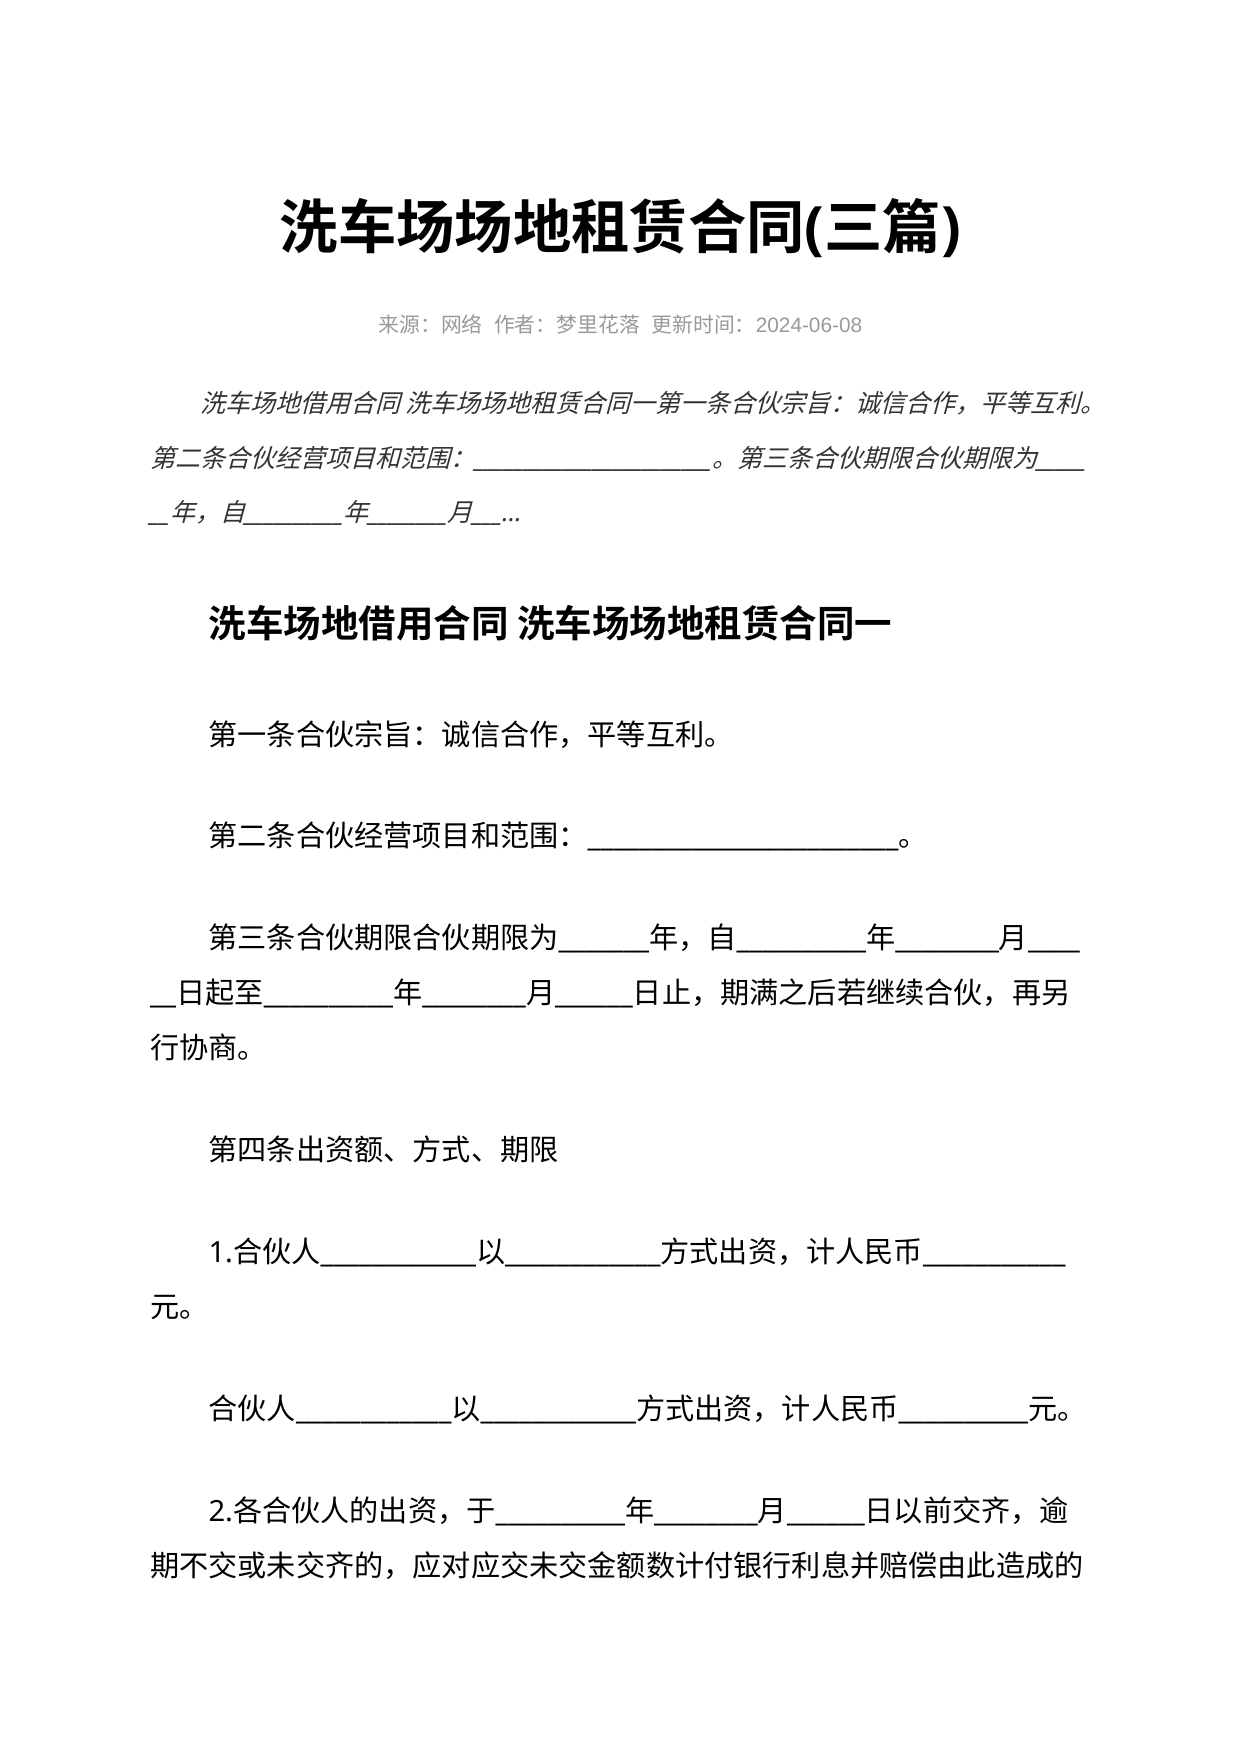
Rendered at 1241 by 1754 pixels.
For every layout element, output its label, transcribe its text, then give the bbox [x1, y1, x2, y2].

text 第四条出资额、方式、期限 [150, 1127, 1090, 1169]
text 第二条合伙经营项目和范围：________________________。 [150, 813, 1090, 855]
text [150, 1487, 1090, 1584]
subtitle 洗车场场地租赁合同(三篇) [150, 181, 1090, 266]
text 来源：网络 作者：梦里花落 更新时间：2024-06-08 [150, 313, 1090, 337]
text 合伙人____________以____________方式出资，计人民币__________元。 [150, 1385, 1090, 1428]
text 1.合伙人____________以____________方式出资，计人民币___________元。 [150, 1228, 1090, 1326]
text 洗车场地借用合同 洗车场场地租赁合同一 [150, 594, 1090, 648]
text 洗车场地借用合同 洗车场场地租赁合同一第一条合伙宗旨：诚信合作，平等互利。第二条合伙经营项目和范围：________________________。第三条合伙期限合伙期限为_______年，自__________年________月___... [150, 384, 1090, 529]
text 第三条合伙期限合伙期限为_______年，自__________年________月______日起至__________年________月______日止，期满之后若继续合伙，再另行协商。 [150, 915, 1090, 1067]
text 第一条合伙宗旨：诚信合作，平等互利。 [150, 711, 1090, 753]
